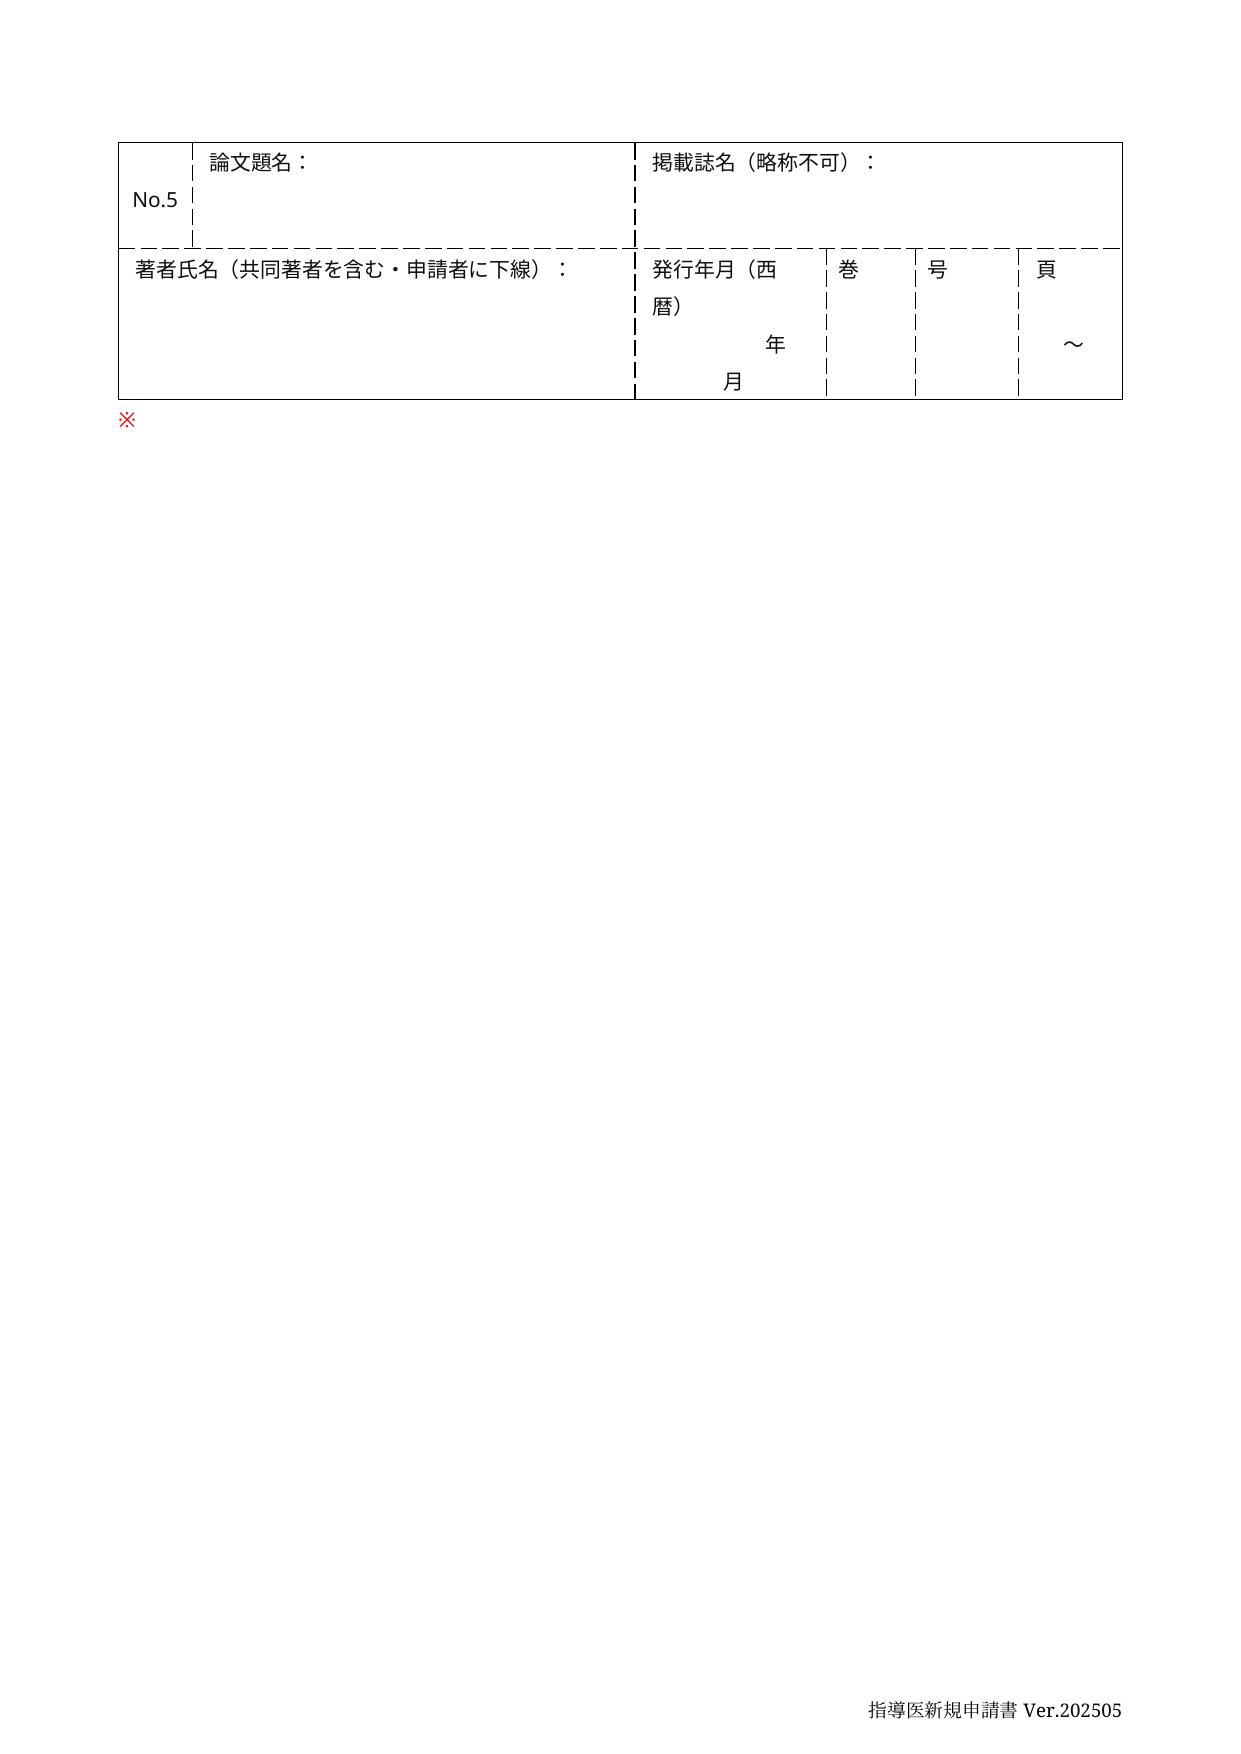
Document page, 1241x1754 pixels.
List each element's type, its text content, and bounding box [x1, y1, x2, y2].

table_header 論文題名： [192, 143, 635, 248]
table_header 掲載誌名（略称不可）： [635, 143, 1122, 248]
table_cell 巻 [827, 248, 916, 399]
table_cell 頁 ～ [1019, 248, 1122, 399]
table_header No.5 [119, 143, 192, 248]
table_cell 発行年月（西暦） 年 月 [635, 248, 827, 399]
table_cell 著者氏名（共同著者を含む・申請者に下線）： [119, 248, 635, 399]
table_cell 号 [916, 248, 1019, 399]
